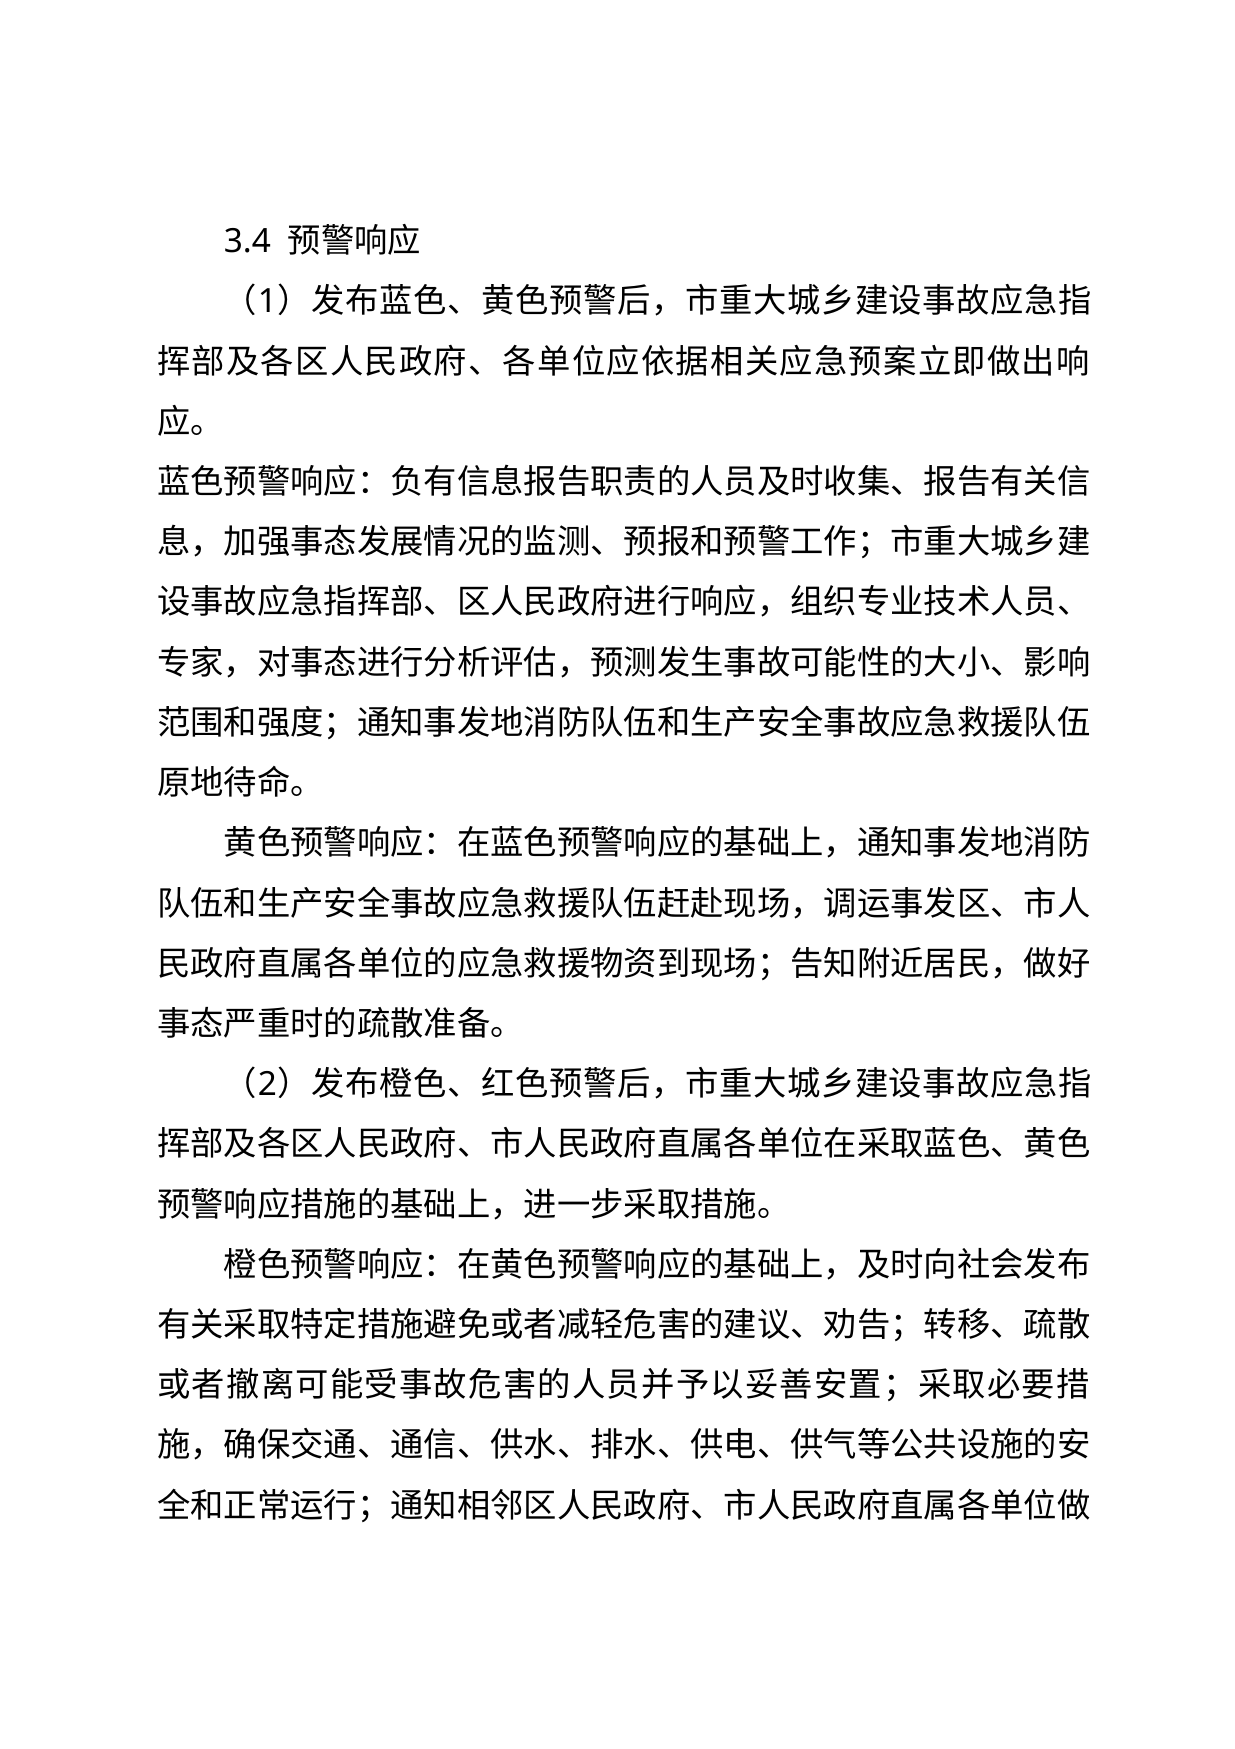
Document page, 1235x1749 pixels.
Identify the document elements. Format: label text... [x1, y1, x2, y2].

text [157, 1228, 1092, 1529]
text 蓝色预警响应：负有信息报告职责的人员及时收集、报告有关信息，加强事态发展情况的监测、预报和预警工作；市重大城乡建设事故应急指挥部、区人民政府进行响应，组织专业技术人员、专家，对事态进行分析评估，预测发生事故可能性的大小、影响范围和强度；通知事发地消防队伍和生产安全事故应急救援队伍原地待命。 [157, 445, 1092, 807]
text 3.4 预警响应 [157, 204, 1092, 265]
text （2）发布橙色、红色预警后，市重大城乡建设事故应急指挥部及各区人民政府、市人民政府直属各单位在采取蓝色、黄色预警响应措施的基础上，进一步采取措施。 [157, 1047, 1092, 1228]
text 黄色预警响应：在蓝色预警响应的基础上，通知事发地消防队伍和生产安全事故应急救援队伍赶赴现场，调运事发区、市人民政府直属各单位的应急救援物资到现场；告知附近居民，做好事态严重时的疏散准备。 [157, 807, 1092, 1047]
text （1）发布蓝色、黄色预警后，市重大城乡建设事故应急指挥部及各区人民政府、各单位应依据相关应急预案立即做出响应。 [157, 265, 1092, 445]
